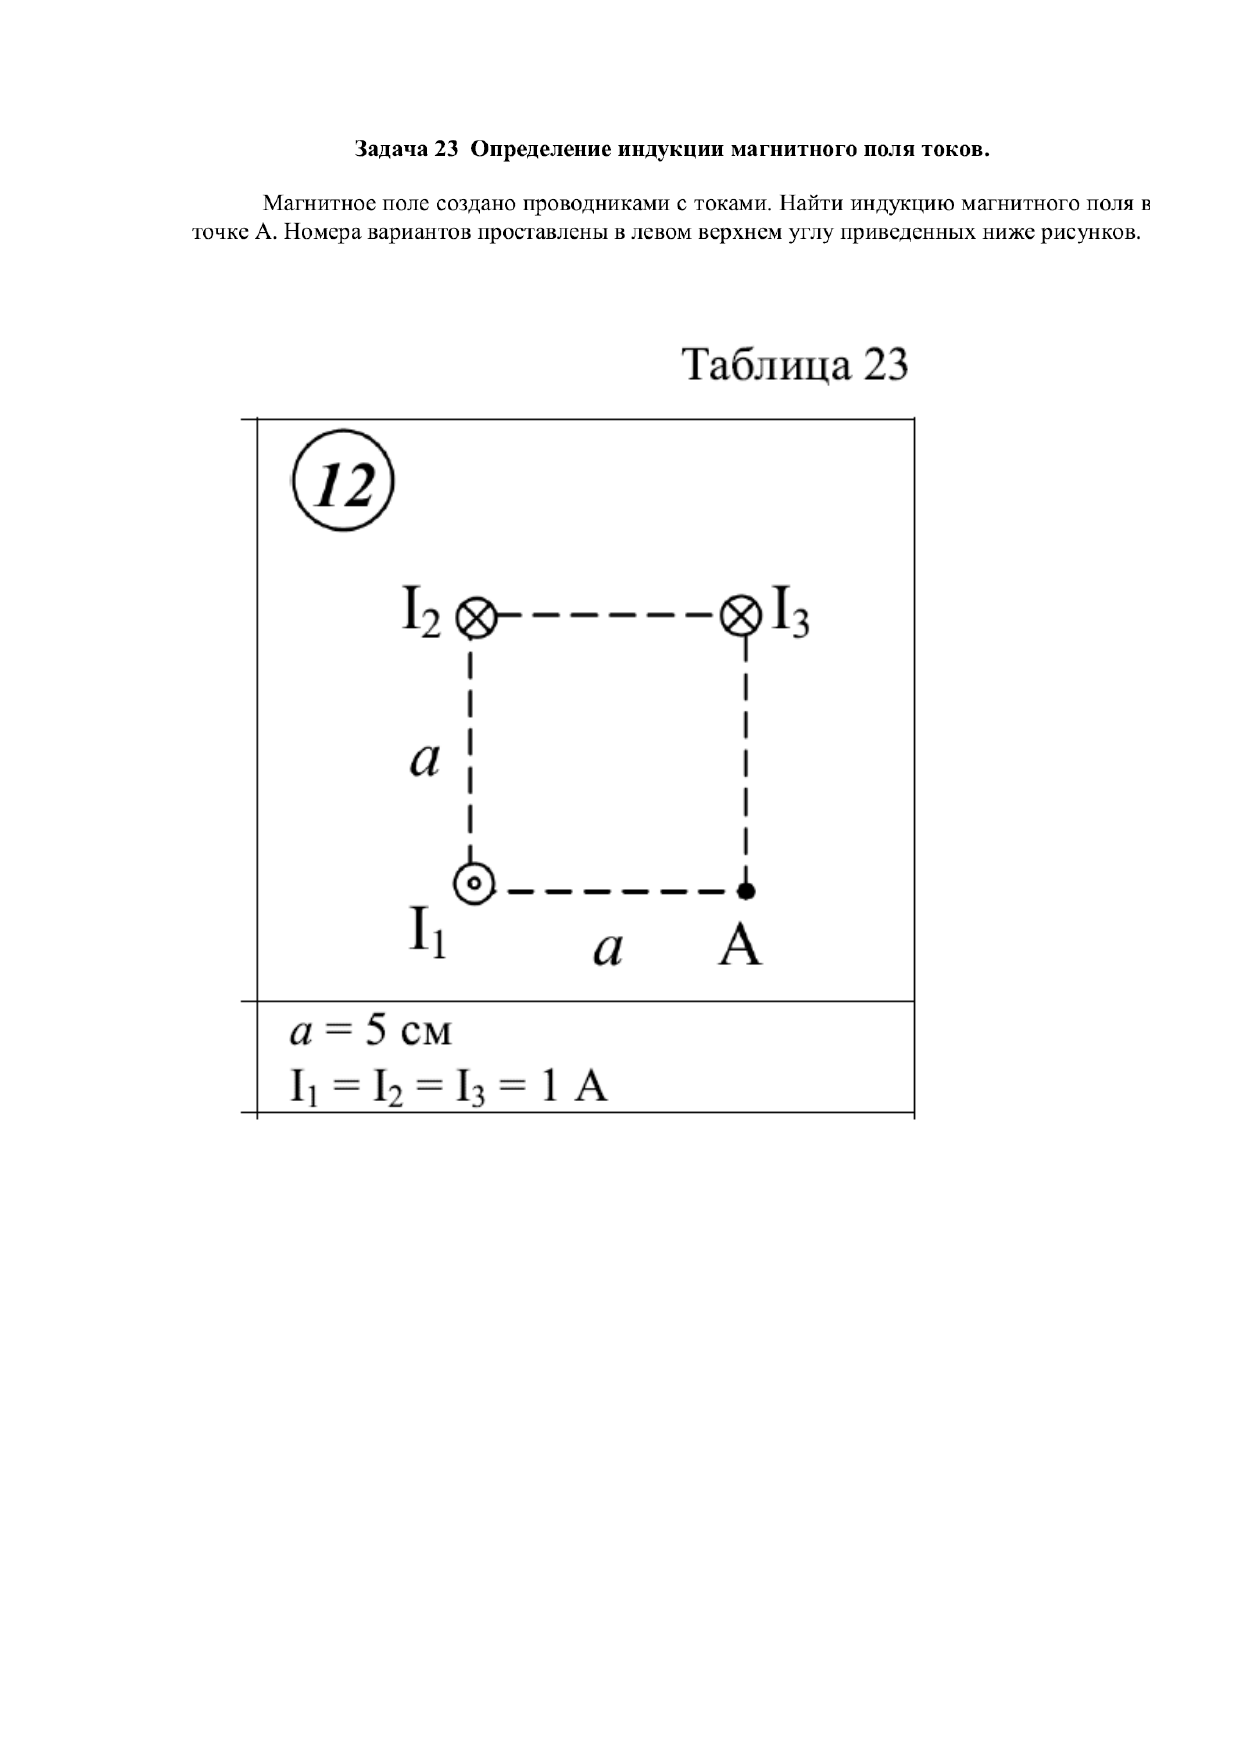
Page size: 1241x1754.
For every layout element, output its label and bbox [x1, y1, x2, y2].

picture [177, 118, 1150, 1126]
